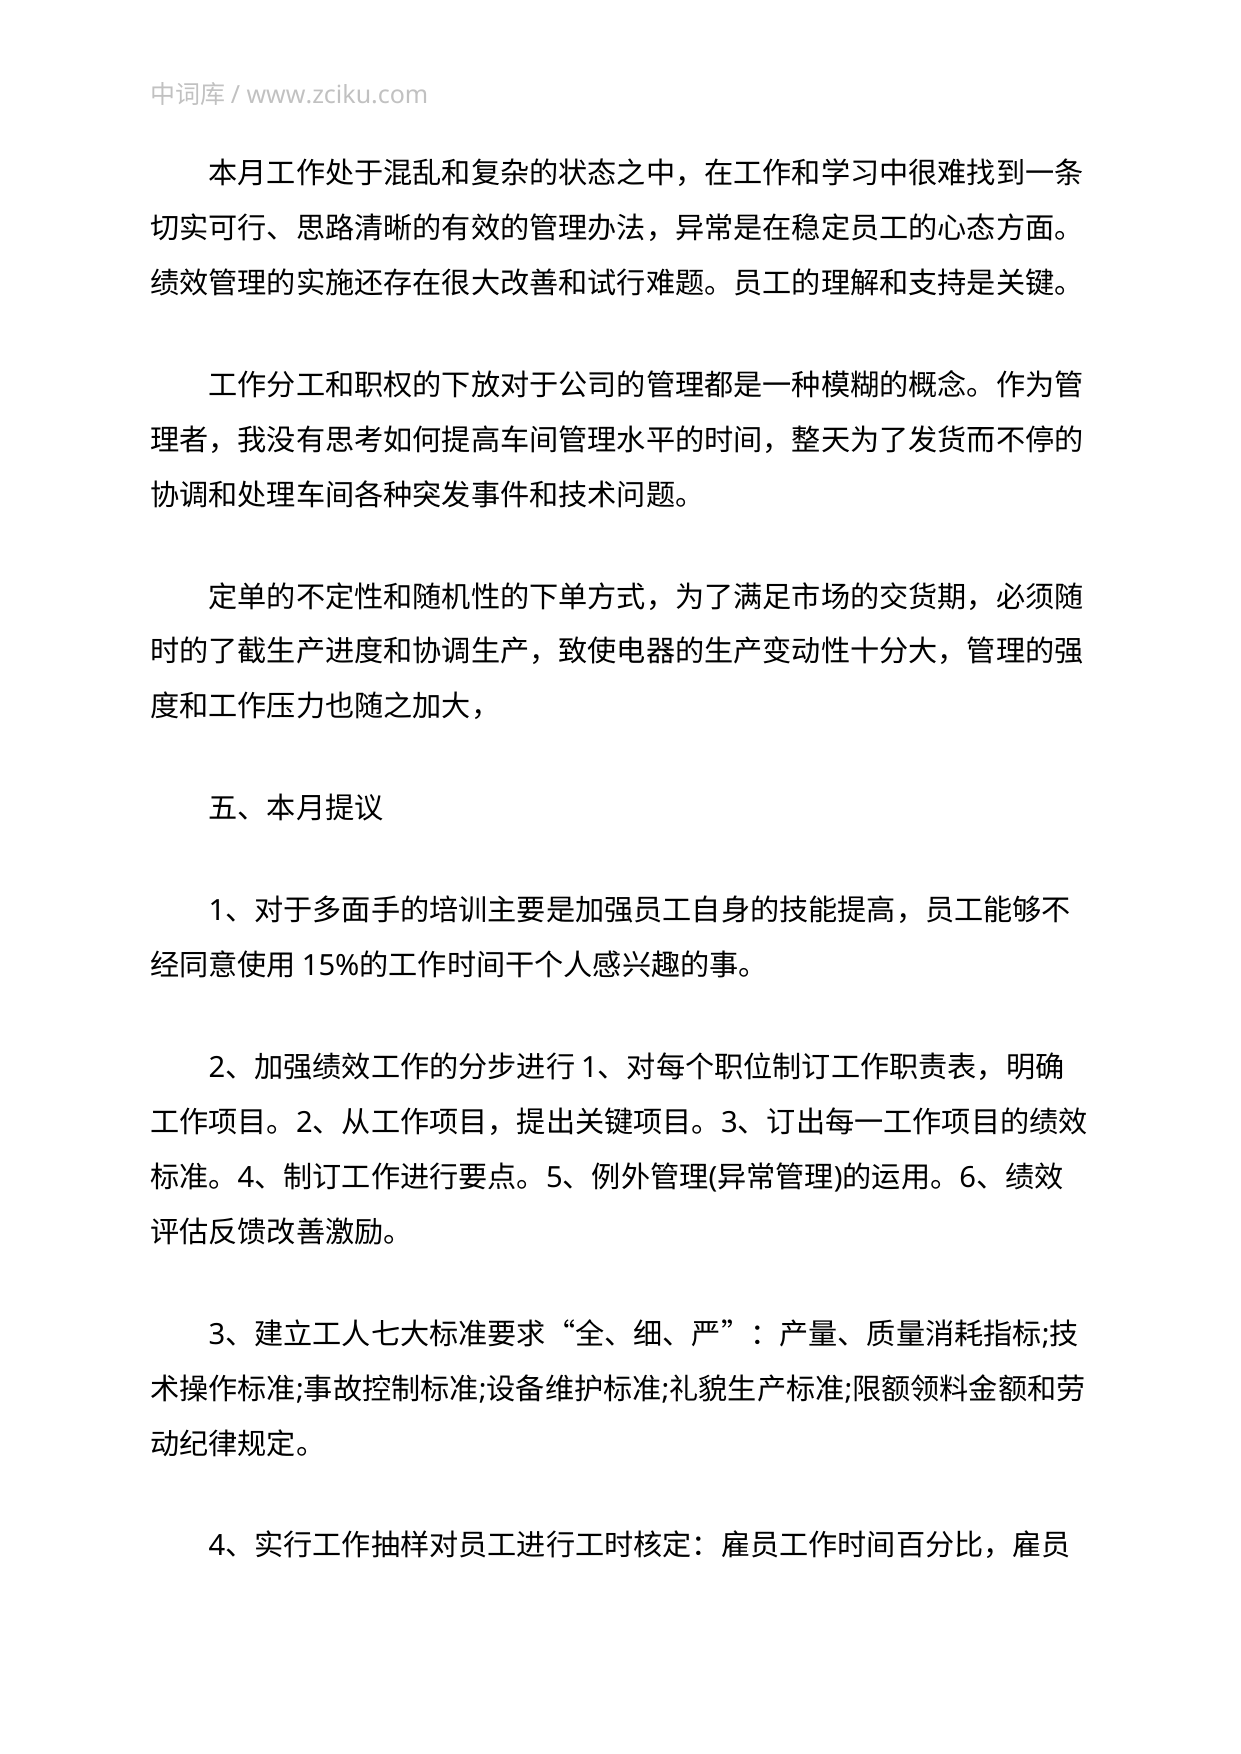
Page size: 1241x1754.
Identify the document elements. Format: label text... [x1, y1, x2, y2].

text 1、对于多面手的培训主要是加强员工自身的技能提高，员工能够不经同意使用15%的工作时间干个人感兴趣的事。 [150, 886, 1090, 984]
text 本月工作处于混乱和复杂的状态之中，在工作和学习中很难找到一条切实可行、思路清晰的有效的管理办法，异常是在稳定员工的心态方面。绩效管理的实施还存在很大改善和试行难题。员工的理解和支持是关键。 [150, 150, 1090, 302]
text 定单的不定性和随机性的下单方式，为了满足市场的交货期，必须随时的了截生产进度和协调生产，致使电器的生产变动性十分大，管理的强度和工作压力也随之加大， [150, 573, 1090, 725]
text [150, 1522, 1090, 1564]
text 2、加强绩效工作的分步进行1、对每个职位制订工作职责表，明确工作项目。2、从工作项目，提出关键项目。3、订出每一工作项目的绩效标准。4、制订工作进行要点。5、例外管理(异常管理)的运用。6、绩效评估反馈改善激励。 [150, 1043, 1090, 1251]
text 工作分工和职权的下放对于公司的管理都是一种模糊的概念。作为管理者，我没有思考如何提高车间管理水平的时间，整天为了发货而不停的协调和处理车间各种突发事件和技术问题。 [150, 362, 1090, 514]
text 五、本月提议 [150, 785, 1090, 827]
text 3、建立工人七大标准要求“全、细、严”：产量、质量消耗指标;技术操作标准;事故控制标准;设备维护标准;礼貌生产标准;限额领料金额和劳动纪律规定。 [150, 1310, 1090, 1462]
